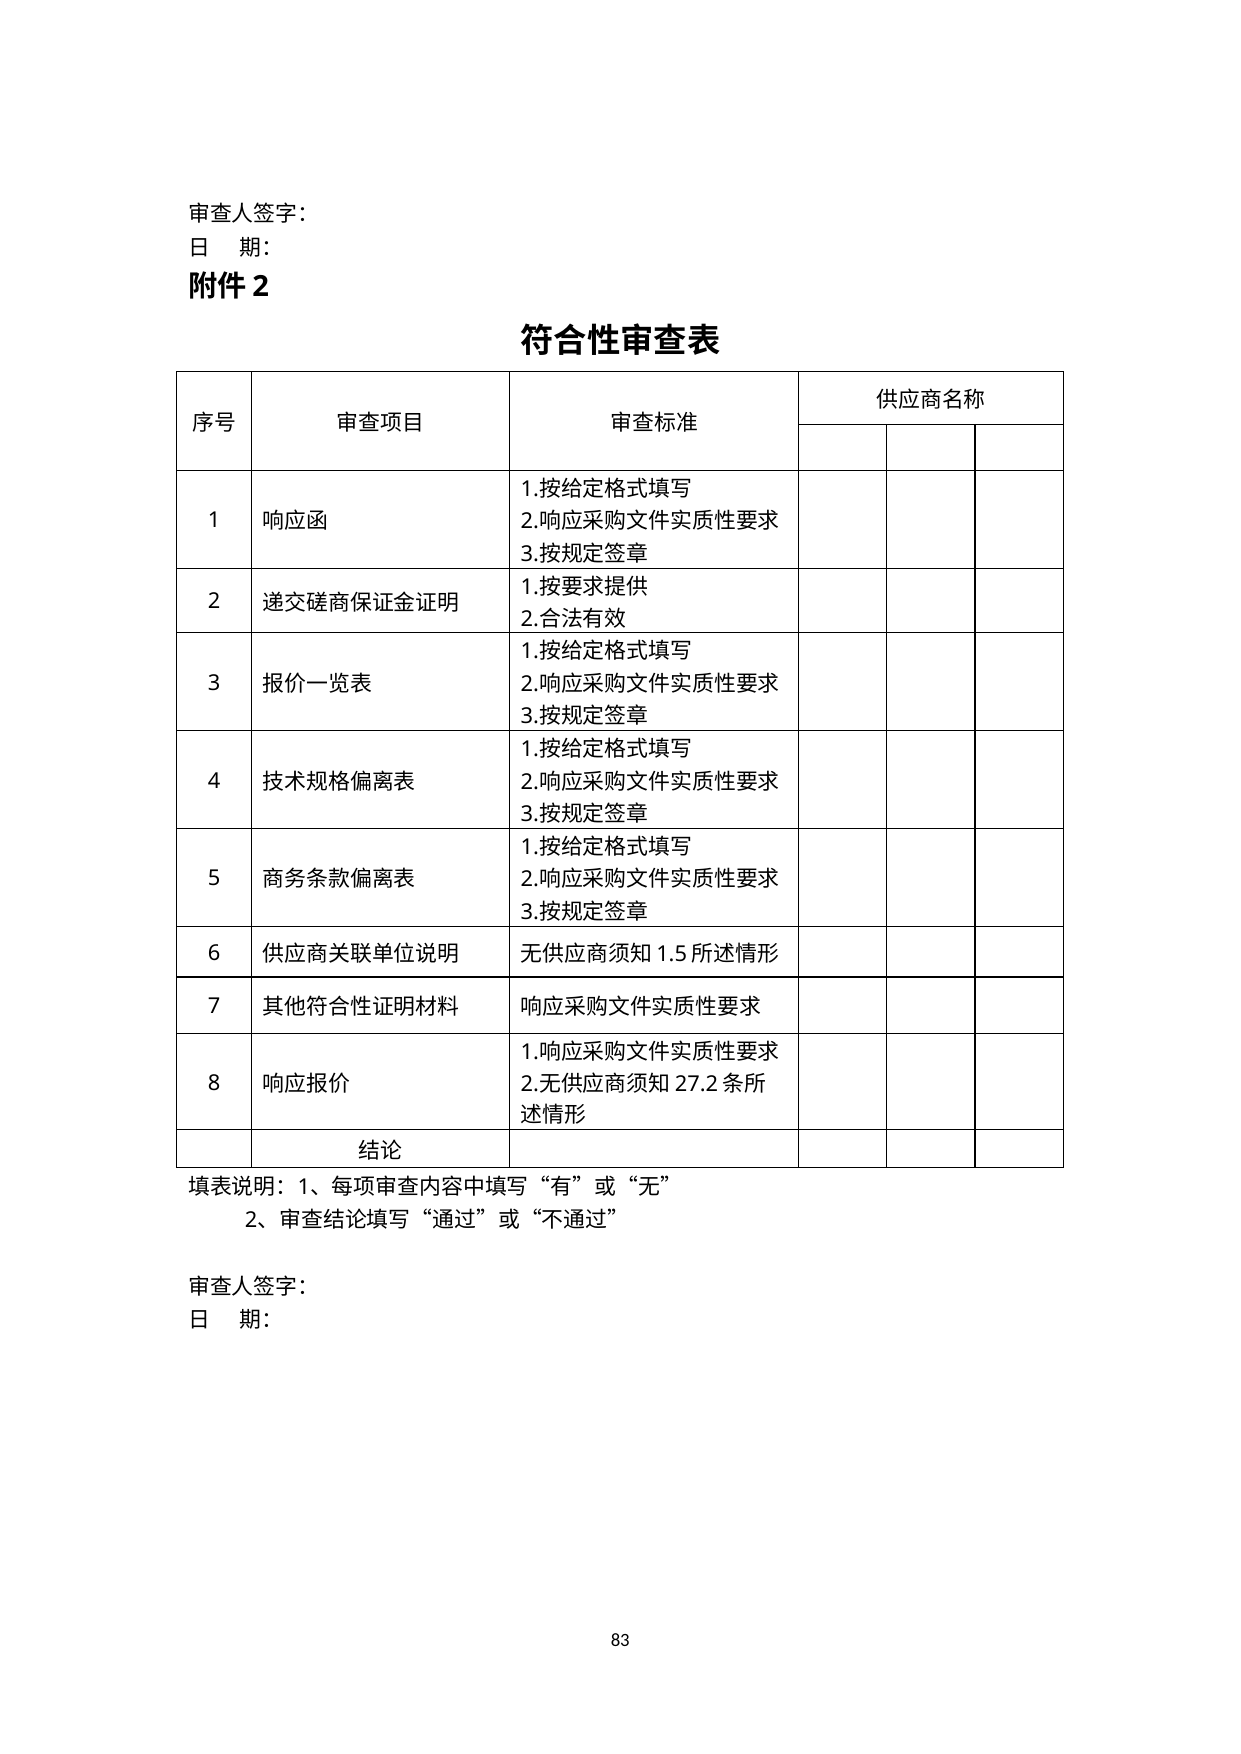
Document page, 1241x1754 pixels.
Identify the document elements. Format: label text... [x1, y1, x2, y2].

table_cell 技术规格偏离表 [252, 731, 509, 828]
table_cell [799, 569, 886, 632]
table_cell [887, 569, 974, 632]
table_cell [887, 633, 974, 730]
table_cell [976, 633, 1063, 730]
table_cell 1 [177, 471, 251, 568]
table_cell [887, 927, 974, 976]
table_header 供应商名称 [799, 372, 1063, 424]
table_cell 结论 [252, 1130, 509, 1167]
table_cell 响应采购文件实质性要求 [510, 978, 798, 1033]
table_cell [799, 633, 886, 730]
table_cell 5 [177, 829, 251, 926]
table_cell [799, 978, 886, 1033]
text 符合性审查表 [188, 304, 1052, 371]
table_cell 4 [177, 731, 251, 828]
table_cell 报价一览表 [252, 633, 509, 730]
text 日 期： [188, 1301, 1052, 1334]
table_cell 其他符合性证明材料 [252, 978, 509, 1033]
table_cell 1.按要求提供 2.合法有效 [510, 569, 798, 632]
table_cell [887, 731, 974, 828]
table_cell [799, 927, 886, 976]
table_cell 递交磋商保证金证明 [252, 569, 509, 632]
table_cell 6 [177, 927, 251, 976]
table_cell [799, 1130, 886, 1167]
table_cell [887, 829, 974, 926]
table_cell 8 [177, 1034, 251, 1129]
table_cell [976, 927, 1063, 976]
table_cell [799, 829, 886, 926]
table_cell 响应报价 [252, 1034, 509, 1129]
table_cell [976, 569, 1063, 632]
table_cell [976, 471, 1063, 568]
table_cell 1.响应采购文件实质性要求 2.无供应商须知27.2条所述情形 [510, 1034, 798, 1129]
table_cell [887, 425, 974, 470]
table_cell 无供应商须知1.5所述情形 [510, 927, 798, 976]
table_header 审查标准 [510, 372, 798, 470]
table_cell [799, 425, 886, 470]
table_cell 1.按给定格式填写 2.响应采购文件实质性要求 3.按规定签章 [510, 731, 798, 828]
table_cell [976, 1034, 1063, 1129]
table_cell 1.按给定格式填写 2.响应采购文件实质性要求 3.按规定签章 [510, 633, 798, 730]
table_cell 2 [177, 569, 251, 632]
table_cell [887, 1130, 974, 1167]
table_cell [799, 1034, 886, 1129]
table_cell 响应函 [252, 471, 509, 568]
table_cell [976, 425, 1063, 470]
text 日 期： [188, 229, 1052, 262]
table_cell [799, 731, 886, 828]
text 审查人签字： [188, 1268, 1052, 1301]
table_cell 供应商关联单位说明 [252, 927, 509, 976]
subtitle 附件2 [188, 262, 1052, 304]
text 审查人签字： [188, 196, 1052, 229]
table_cell 1.按给定格式填写 2.响应采购文件实质性要求 3.按规定签章 [510, 829, 798, 926]
table_cell [177, 1130, 251, 1167]
table_header 序号 [177, 372, 251, 470]
text 填表说明：1、每项审查内容中填写“有”或“无” [188, 1168, 1052, 1201]
table_cell [976, 829, 1063, 926]
table_cell [976, 1130, 1063, 1167]
table_cell [887, 978, 974, 1033]
table_cell [976, 731, 1063, 828]
table_cell [510, 1130, 798, 1167]
table_cell [887, 471, 974, 568]
table_cell [976, 978, 1063, 1033]
table_cell 商务条款偏离表 [252, 829, 509, 926]
table_cell [887, 1034, 974, 1129]
table_header 审查项目 [252, 372, 509, 470]
table_cell 1.按给定格式填写 2.响应采购文件实质性要求 3.按规定签章 [510, 471, 798, 568]
table_cell 7 [177, 978, 251, 1033]
table_cell 3 [177, 633, 251, 730]
table_cell [799, 471, 886, 568]
text 2、审查结论填写“通过”或“不通过” [188, 1201, 1052, 1235]
